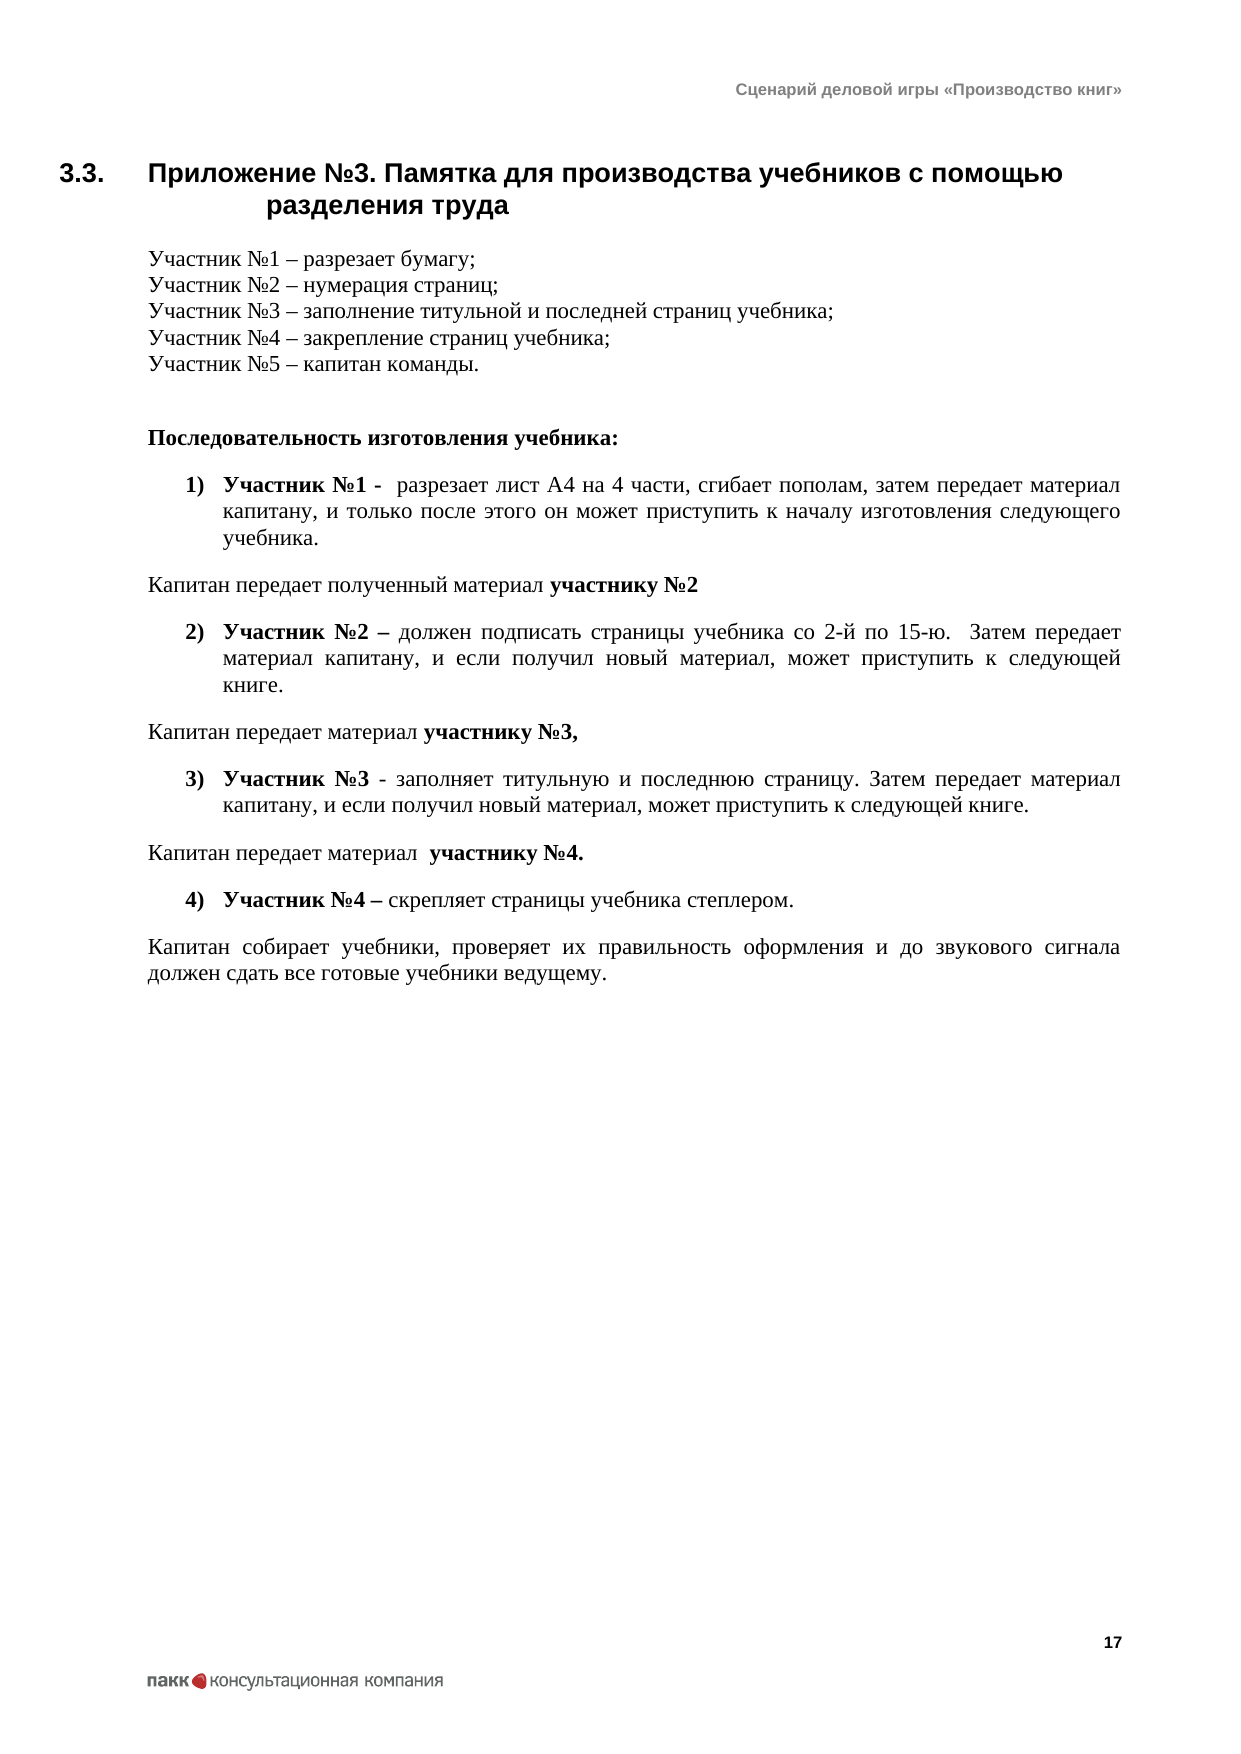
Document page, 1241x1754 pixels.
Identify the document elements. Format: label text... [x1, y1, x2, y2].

text Участник №3 – заполнение титульной и последней страниц учебника; [148, 298, 1122, 324]
list Участник №3 - заполняет титульную и последнюю страницу. Затем передает материал капитану, и если получил новый материал, может приступить к следующей книге. [185, 765, 1122, 818]
text Участник №4 – закрепление страниц учебника; [148, 324, 1122, 350]
list Участник №1 - разрезает лист А4 на 4 части, сгибает пополам, затем передает материал капитану, и только после этого он может приступить к началу изготовления следующего учебника. [185, 471, 1122, 550]
text Капитан передает материал участнику №4. [148, 839, 1122, 865]
text Капитан собирает учебники, проверяет их правильность оформления и до звукового сигнала должен сдать все готовые учебники ведущему. [148, 933, 1122, 986]
text Последовательность изготовления учебника: [148, 424, 1122, 450]
text Участник №2 – нумерация страниц; [148, 271, 1122, 298]
text Участник №1 – разрезает бумагу; [148, 245, 1122, 271]
list Участник №4 – скрепляет страницы учебника степлером. [185, 886, 1122, 912]
list Участник №2 – должен подписать страницы учебника со 2-й по 15-ю. Затем передает материал капитану, и если получил новый материал, может приступить к следующей книге. [185, 618, 1122, 697]
text Участник №5 – капитан команды. [148, 350, 1122, 377]
text Капитан передает материал участнику №3, [148, 718, 1122, 744]
text Капитан передает полученный материал участнику №2 [148, 571, 1122, 597]
subtitle Приложение №3. Памятка для производства учебников с помощью разделения труда [59, 157, 1122, 220]
